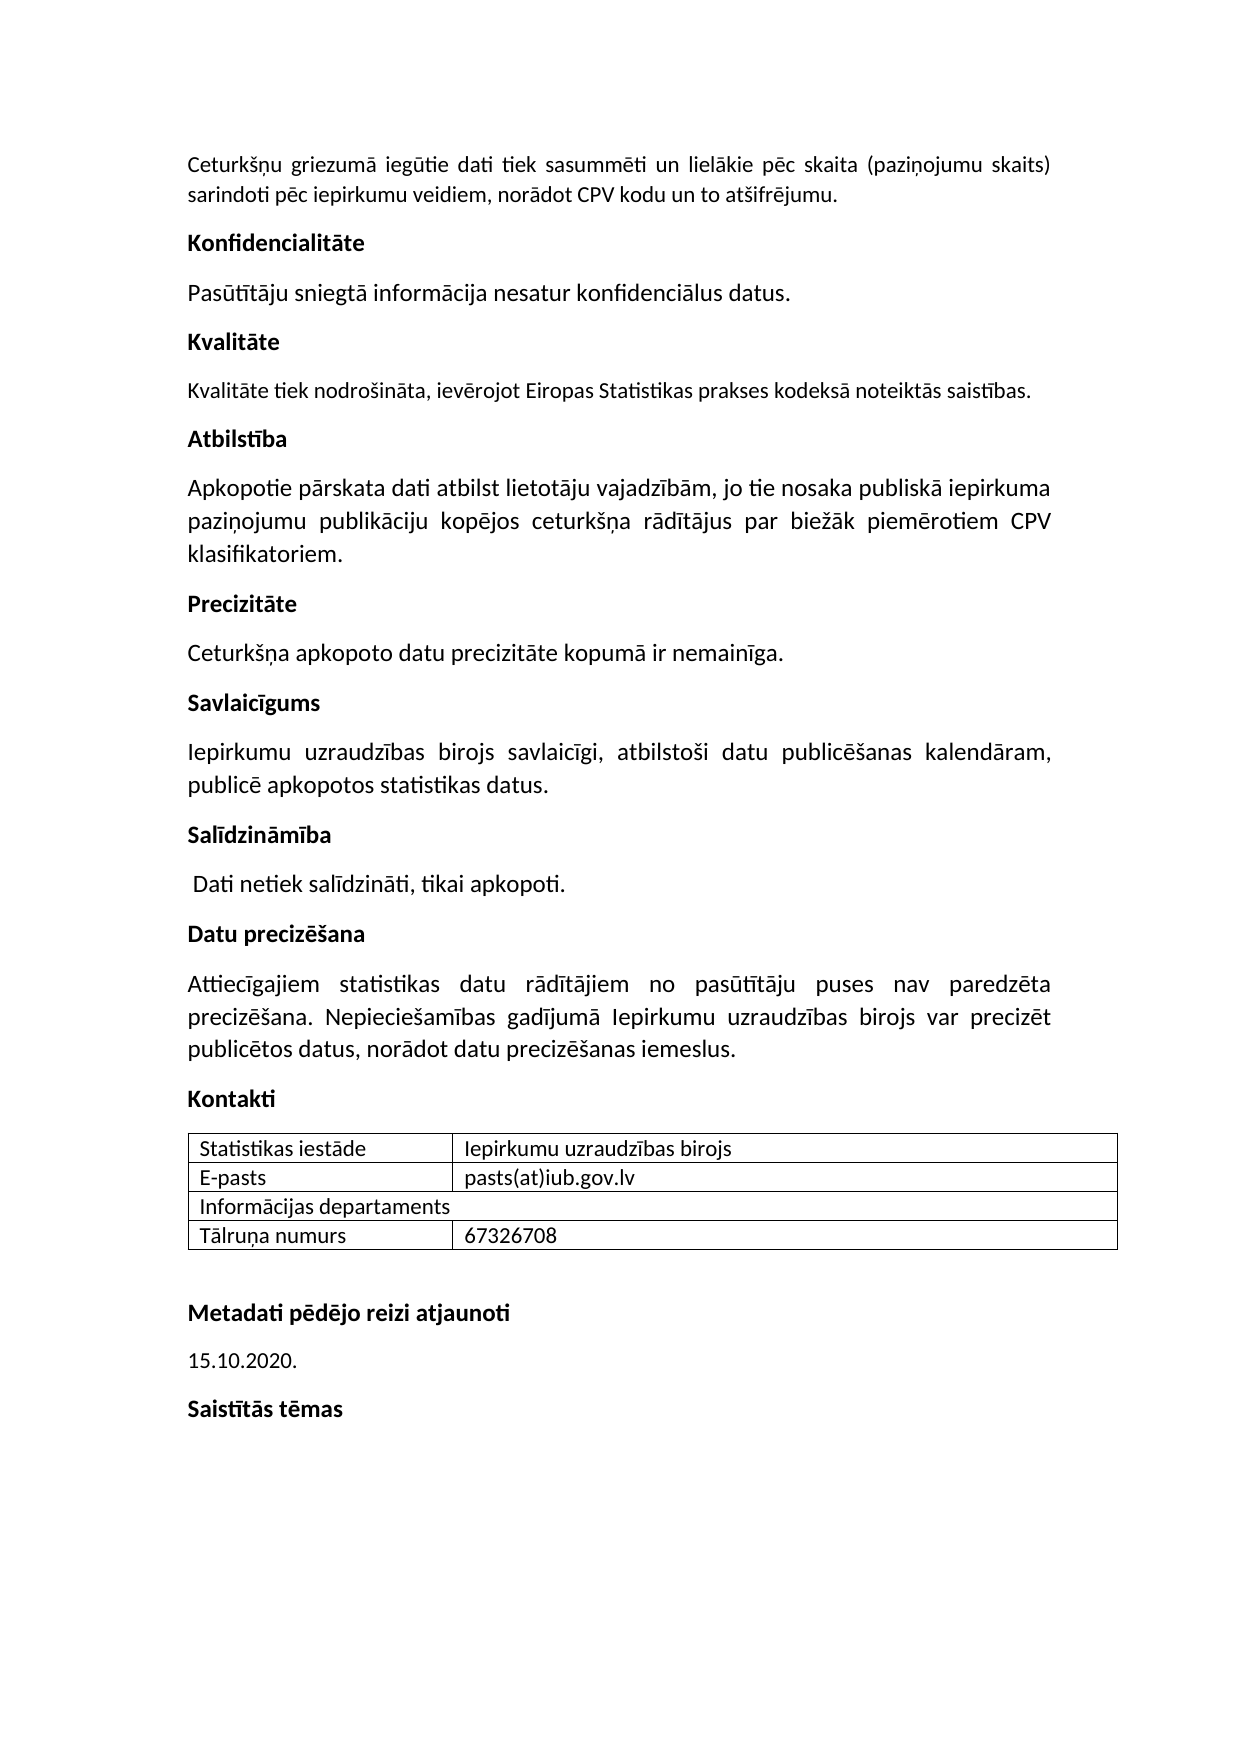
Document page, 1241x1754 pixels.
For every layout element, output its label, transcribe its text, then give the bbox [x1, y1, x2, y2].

table_cell E-pasts [189, 1163, 452, 1191]
table_cell pasts(at)iub.gov.lv [453, 1163, 1117, 1191]
text Dati netiek salīdzināti, tikai apkopoti. [187, 868, 1053, 899]
text Kontakti [187, 1083, 1053, 1114]
text Ceturkšņu griezumā iegūtie dati tiek sasummēti un lielākie pēc skaita (paziņojumu skaits) sarindoti pēc iepirkumu veidiem, norādot CPV kodu un to atšifrējumu. [187, 150, 1053, 208]
text Attiecīgajiem statistikas datu rādītājiem no pasūtītāju puses nav paredzēta precizēšana. Nepieciešamības gadījumā Iepirkumu uzraudzības birojs var precizēt publicētos datus, norādot datu precizēšanas iemeslus. [187, 968, 1053, 1064]
text Savlaicīgums [187, 687, 1053, 717]
text Datu precizēšana [187, 918, 1053, 949]
table_cell 67326708 [453, 1221, 1117, 1249]
table_cell Informācijas departaments [189, 1192, 1117, 1220]
table_header Iepirkumu uzraudzības birojs [453, 1134, 1117, 1162]
text Salīdzināmība [187, 819, 1053, 849]
text Iepirkumu uzraudzības birojs savlaicīgi, atbilstoši datu publicēšanas kalendāram, publicē apkopotos statistikas datus. [187, 736, 1053, 800]
text 15.10.2020. [187, 1346, 1053, 1374]
text Apkopotie pārskata dati atbilst lietotāju vajadzībām, jo tie nosaka publiskā iepirkuma paziņojumu publikāciju kopējos ceturkšņa rādītājus par biežāk piemērotiem CPV klasifikatoriem. [187, 472, 1053, 569]
table_cell Tālruņa numurs [189, 1221, 452, 1249]
text Ceturkšņa apkopoto datu precizitāte kopumā ir nemainīga. [187, 637, 1053, 668]
text Konfidencialitāte [187, 227, 1053, 258]
text Metadati pēdējo reizi atjaunoti [187, 1297, 1053, 1327]
table_header Statistikas iestāde [189, 1134, 452, 1162]
text Kvalitāte [187, 326, 1053, 357]
text Pasūtītāju sniegtā informācija nesatur konfidenciālus datus. [187, 277, 1053, 307]
text Kvalitāte tiek nodrošināta, ievērojot Eiropas Statistikas prakses kodeksā noteiktās saistības. [187, 376, 1053, 404]
text Atbilstība [187, 423, 1053, 453]
text Precizitāte [187, 588, 1053, 618]
text Saistītās tēmas [187, 1393, 1053, 1424]
